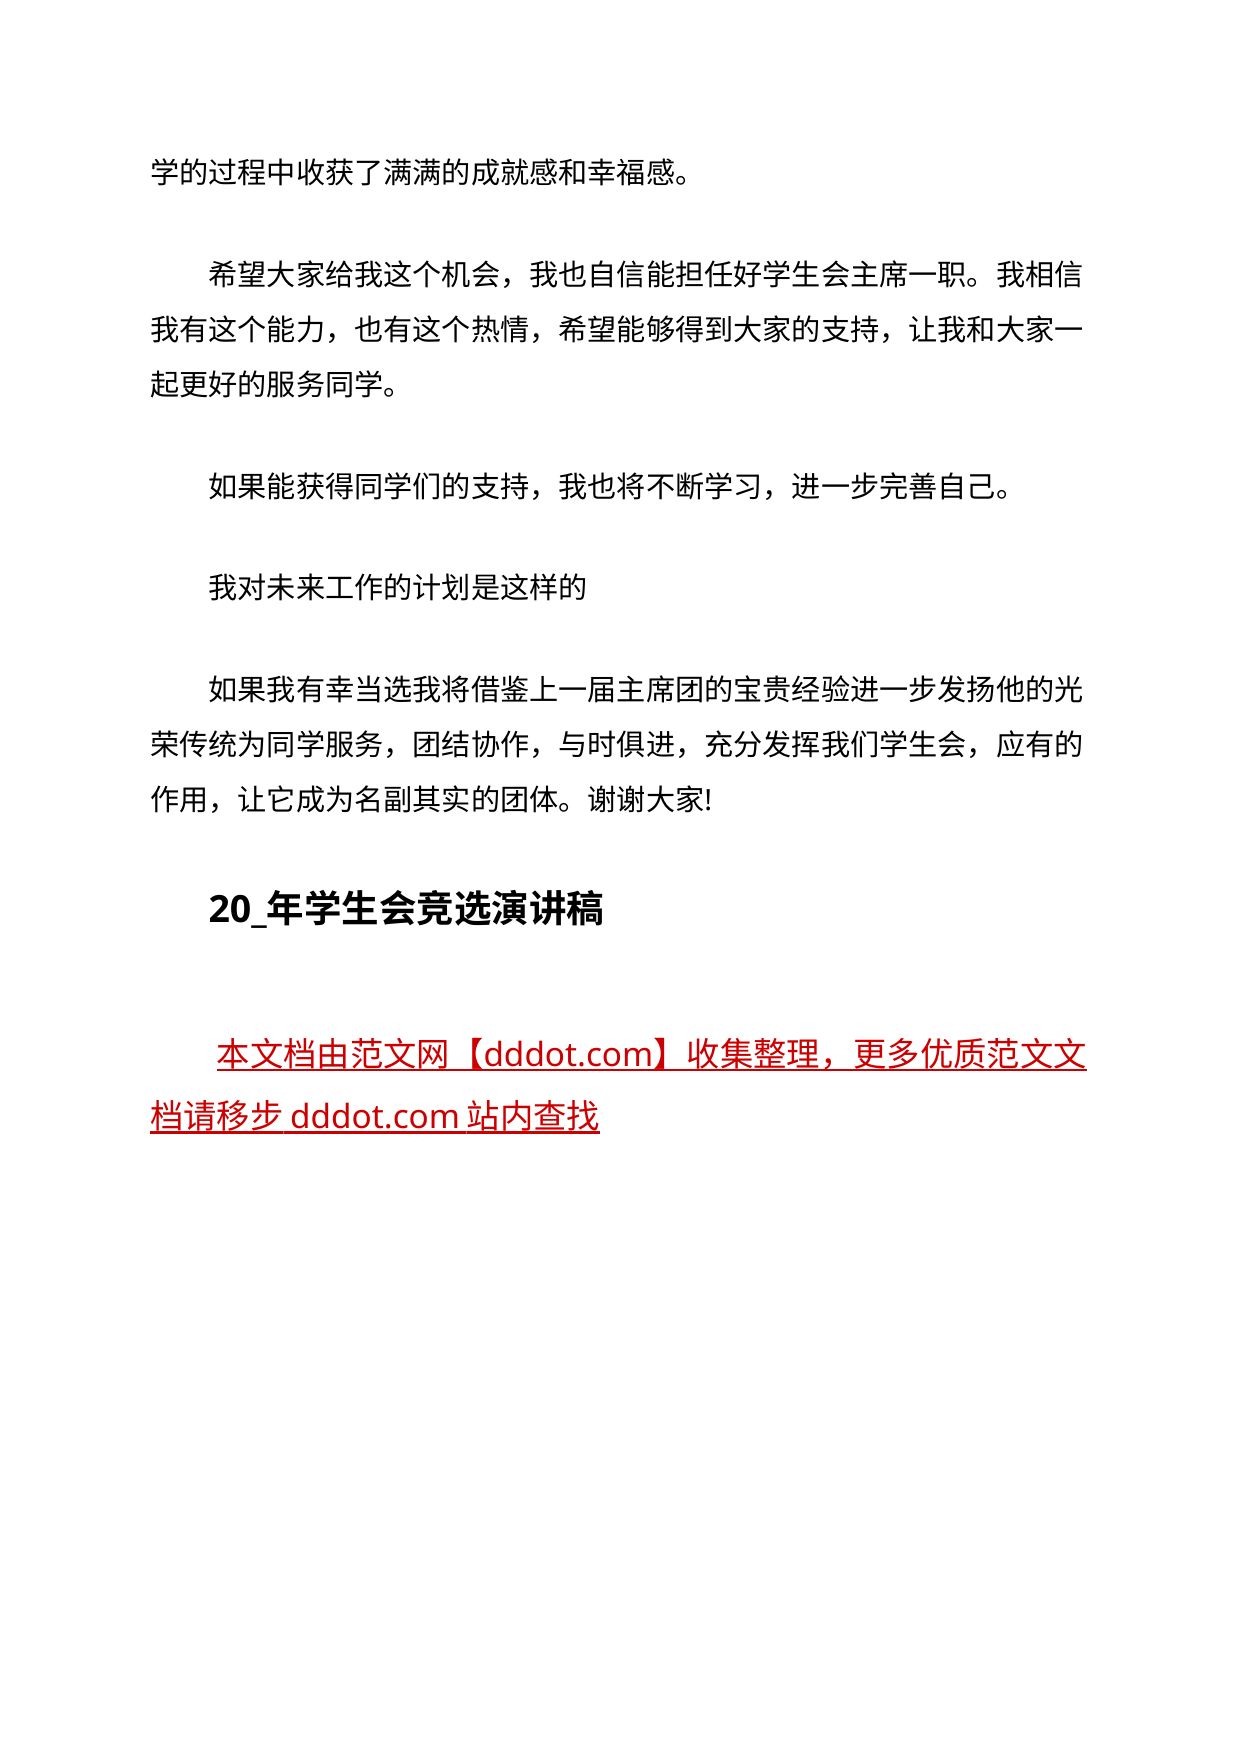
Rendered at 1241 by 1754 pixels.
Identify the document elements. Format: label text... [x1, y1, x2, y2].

text 希望大家给我这个机会，我也自信能担任好学生会主席一职。我相信我有这个能力，也有这个热情，希望能够得到大家的支持，让我和大家一起更好的服务同学。 [150, 252, 1090, 404]
text 本文档由范文网【dddot.com】收集整理，更多优质范文文档请移步dddot.com站内查找 [150, 1027, 1090, 1139]
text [150, 150, 1090, 192]
text 20_年学生会竞选演讲稿 [150, 879, 1090, 933]
text 如果能获得同学们的支持，我也将不断学习，进一步完善自己。 [150, 463, 1090, 506]
text 如果我有幸当选我将借鉴上一届主席团的宝贵经验进一步发扬他的光荣传统为同学服务，团结协作，与时俱进，充分发挥我们学生会，应有的作用，让它成为名副其实的团体。谢谢大家! [150, 667, 1090, 819]
text 我对未来工作的计划是这样的 [150, 565, 1090, 607]
